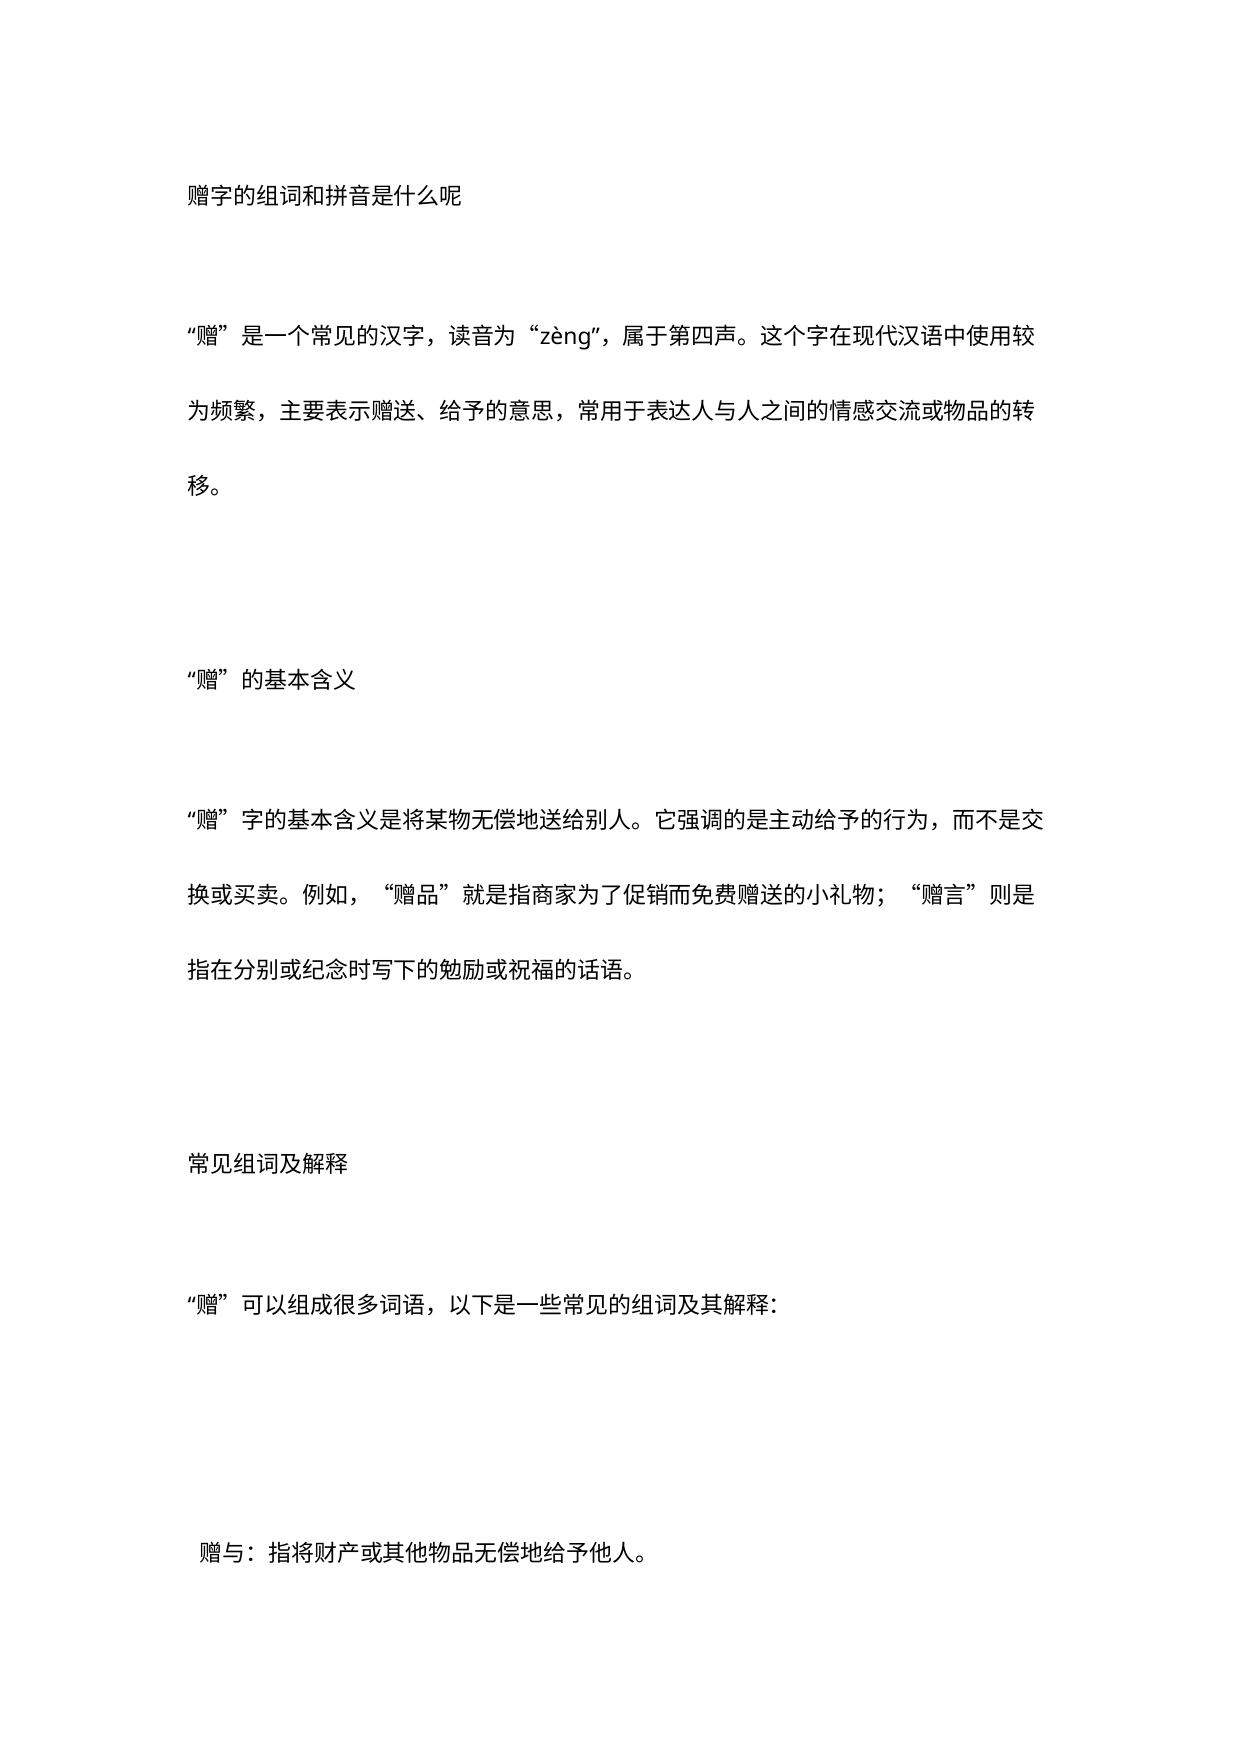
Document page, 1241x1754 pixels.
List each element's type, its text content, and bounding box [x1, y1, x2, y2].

text “赠”可以组成很多词语，以下是一些常见的组词及其解释： [187, 1271, 1053, 1336]
text 常见组词及解释 [187, 1130, 1053, 1195]
text 赠与：指将财产或其他物品无偿地给予他人。 [187, 1519, 1053, 1584]
text “赠”的基本含义 [187, 646, 1053, 711]
text 赠字的组词和拼音是什么呢 [187, 162, 1053, 227]
text “赠”是一个常见的汉字，读音为“zèng”，属于第四声。这个字在现代汉语中使用较为频繁，主要表示赠送、给予的意思，常用于表达人与人之间的情感交流或物品的转移。 [187, 302, 1053, 517]
text “赠”字的基本含义是将某物无偿地送给别人。它强调的是主动给予的行为，而不是交换或买卖。例如，“赠品”就是指商家为了促销而免费赠送的小礼物；“赠言”则是指在分别或纪念时写下的勉励或祝福的话语。 [187, 787, 1053, 1001]
